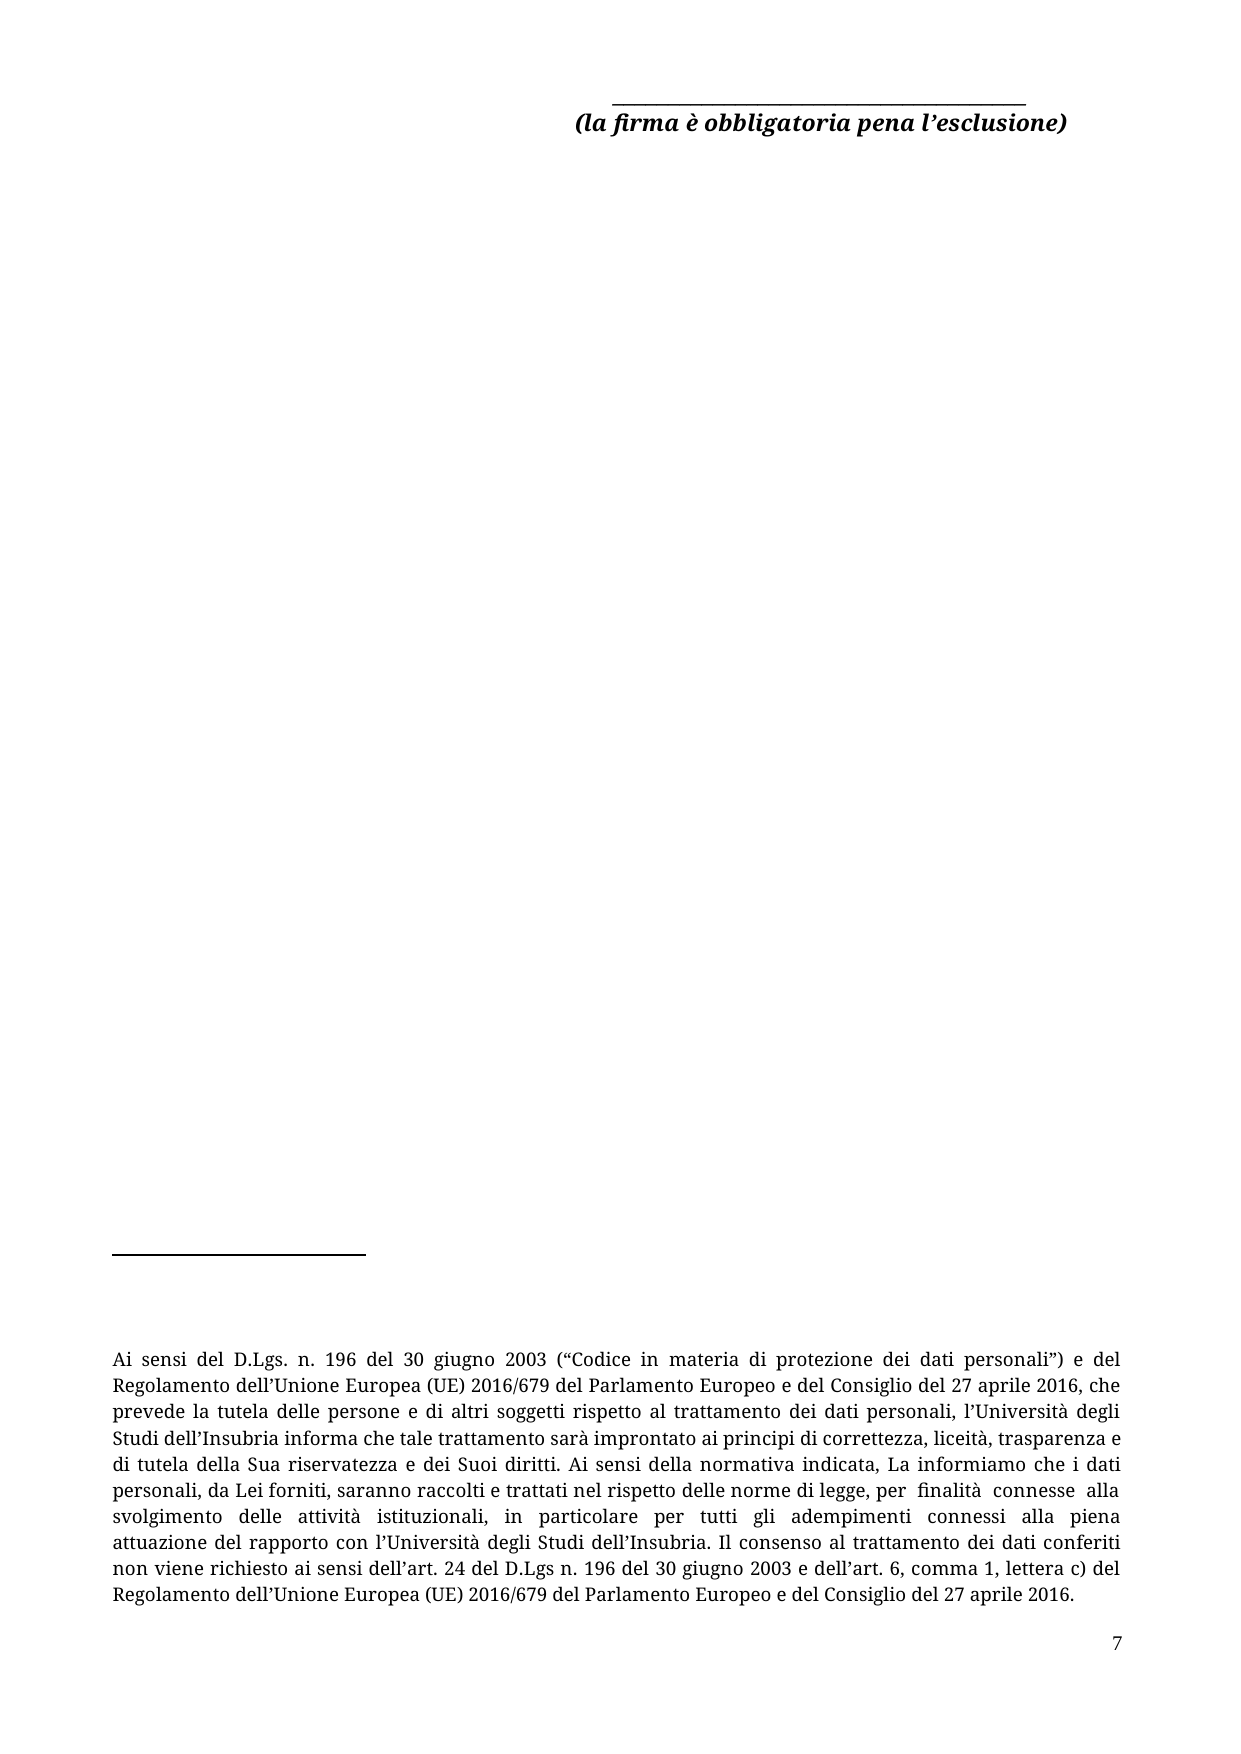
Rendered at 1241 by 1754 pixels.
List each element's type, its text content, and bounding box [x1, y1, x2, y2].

text (la firma è obbligatoria pena l’esclusione) [112, 107, 1116, 138]
